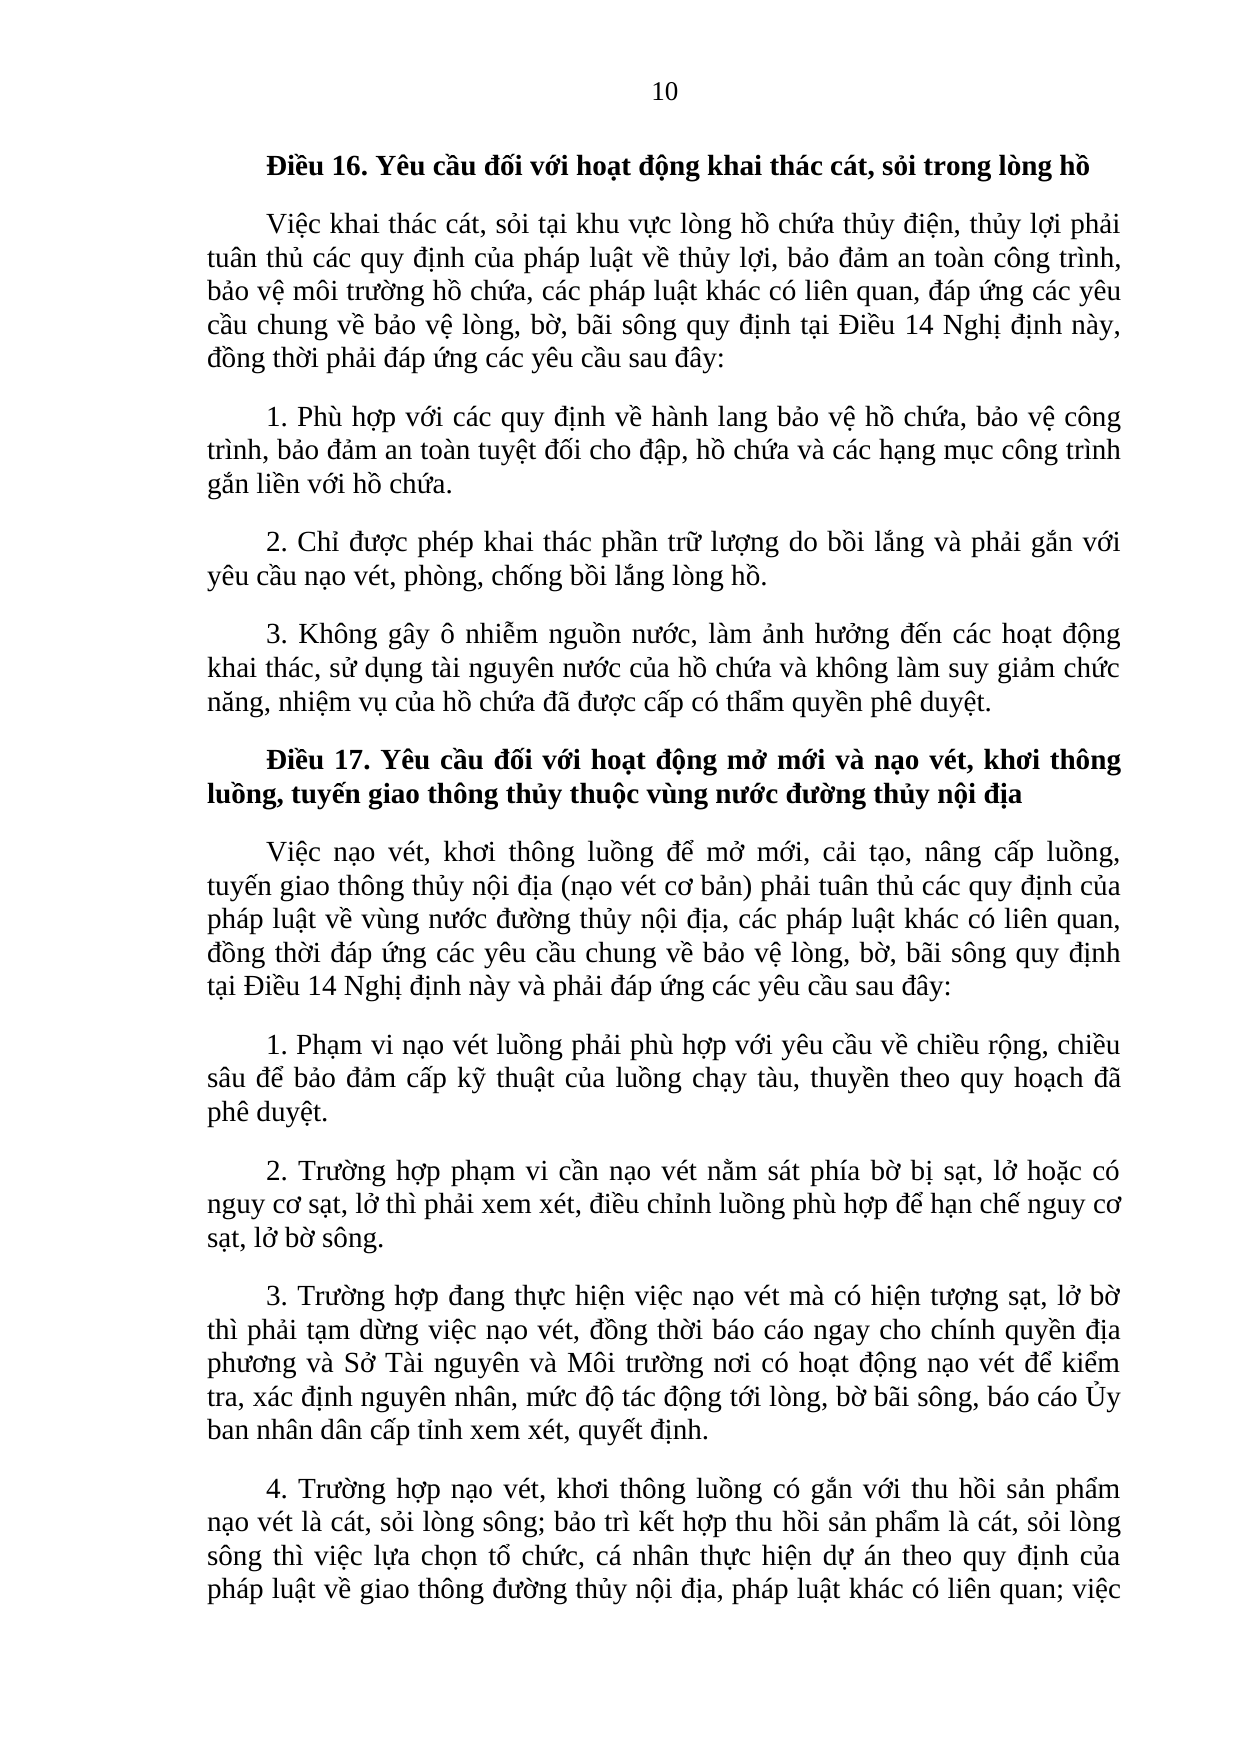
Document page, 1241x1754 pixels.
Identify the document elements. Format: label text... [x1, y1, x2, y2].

text 2. Chỉ được phép khai thác phần trữ lượng do bồi lắng và phải gắn với yêu cầu nạo vét, phòng, chống bồi lắng lòng hồ. [207, 524, 1122, 592]
text Việc khai thác cát, sỏi tại khu vực lòng hồ chứa thủy điện, thủy lợi phải tuân thủ các quy định của pháp luật về thủy lợi, bảo đảm an toàn công trình, bảo vệ môi trường hồ chứa, các pháp luật khác có liên quan, đáp ứng các yêu cầu chung về bảo vệ lòng, bờ, bãi sông quy định tại Điều 14 Nghị định này, đồng thời phải đáp ứng các yêu cầu sau đây: [207, 206, 1122, 374]
text Điều 17. Yêu cầu đối với hoạt động mở mới và nạo vét, khơi thông luồng, tuyến giao thông thủy thuộc vùng nước đường thủy nội địa [207, 742, 1122, 809]
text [207, 1471, 1122, 1605]
text 1. Phạm vi nạo vét luồng phải phù hợp với yêu cầu về chiều rộng, chiều sâu để bảo đảm cấp kỹ thuật của luồng chạy tàu, thuyền theo quy hoạch đã phê duyệt. [207, 1027, 1122, 1128]
text Việc nạo vét, khơi thông luồng để mở mới, cải tạo, nâng cấp luồng, tuyến giao thông thủy nội địa (nạo vét cơ bản) phải tuân thủ các quy định của pháp luật về vùng nước đường thủy nội địa, các pháp luật khác có liên quan, đồng thời đáp ứng các yêu cầu chung về bảo vệ lòng, bờ, bãi sông quy định tại Điều 14 Nghị định này và phải đáp ứng các yêu cầu sau đây: [207, 834, 1122, 1002]
text Điều 16. Yêu cầu đối với hoạt động khai thác cát, sỏi trong lòng hồ [207, 148, 1122, 181]
text 3. Trường hợp đang thực hiện việc nạo vét mà có hiện tượng sạt, lở bờ thì phải tạm dừng việc nạo vét, đồng thời báo cáo ngay cho chính quyền địa phương và Sở Tài nguyên và Môi trường nơi có hoạt động nạo vét để kiểm tra, xác định nguyên nhân, mức độ tác động tới lòng, bờ bãi sông, báo cáo Ủy ban nhân dân cấp tỉnh xem xét, quyết định. [207, 1278, 1122, 1446]
text 3. Không gây ô nhiễm nguồn nước, làm ảnh hưởng đến các hoạt động khai thác, sử dụng tài nguyên nước của hồ chứa và không làm suy giảm chức năng, nhiệm vụ của hồ chứa đã được cấp có thẩm quyền phê duyệt. [207, 617, 1122, 717]
text 1. Phù hợp với các quy định về hành lang bảo vệ hồ chứa, bảo vệ công trình, bảo đảm an toàn tuyệt đối cho đập, hồ chứa và các hạng mục công trình gắn liền với hồ chứa. [207, 399, 1122, 499]
text 2. Trường hợp phạm vi cần nạo vét nằm sát phía bờ bị sạt, lở hoặc có nguy cơ sạt, lở thì phải xem xét, điều chỉnh luồng phù hợp để hạn chế nguy cơ sạt, lở bờ sông. [207, 1153, 1122, 1253]
